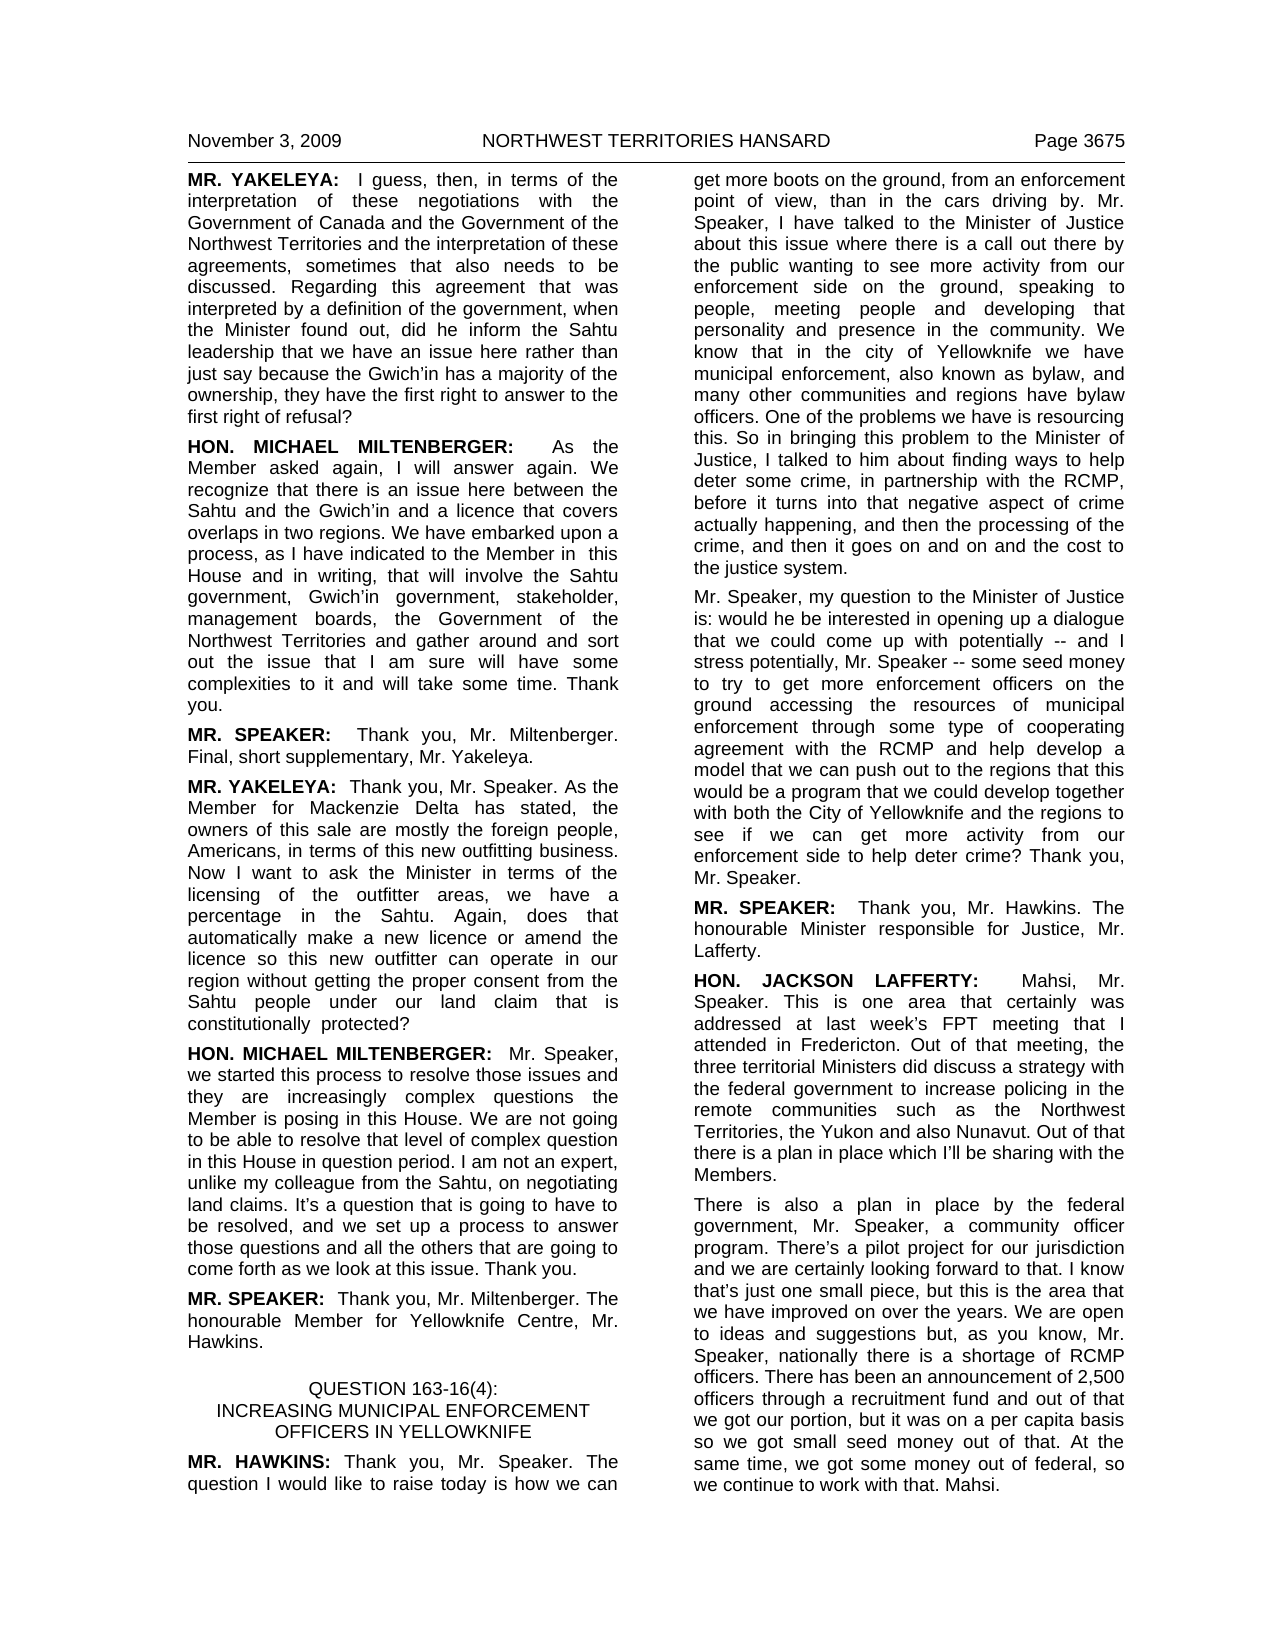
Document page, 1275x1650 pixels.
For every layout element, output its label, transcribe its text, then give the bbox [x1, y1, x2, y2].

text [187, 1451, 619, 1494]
text MR. YAKELEYA: I guess, then, in terms of the interpretation of these negotiations with the Government of Canada and the Government of the Northwest Territories and the interpretation of these agreements, sometimes that also needs to be discussed. Regarding this agreement that was interpreted by a definition of the government, when the Minister found out, did he inform the Sahtu leadership that we have an issue here rather than just say because the Gwich’in has a majority of the ownership, they have the first right to answer to the first right of refusal? [187, 168, 619, 427]
text MR. YAKELEYA: Thank you, Mr. Speaker. As the Member for Mackenzie Delta has stated, the owners of this sale are mostly the foreign people, Americans, in terms of this new outfitting business. Now I want to ask the Minister in terms of the licensing of the outfitter areas, we have a percentage in the Sahtu. Again, does that automatically make a new licence or amend the licence so this new outfitter can operate in our region without getting the proper consent from the Sahtu people under our land claim that is constitutionally protected? [187, 776, 619, 1034]
text There is also a plan in place by the federal government, Mr. Speaker, a community officer program. There’s a pilot project for our jurisdiction and we are certainly looking forward to that. I know that’s just one small piece, but this is the area that we have improved on over the years. We are open to ideas and suggestions but, as you know, Mr. Speaker, nationally there is a shortage of RCMP officers. There has been an announcement of 2,500 officers through a recruitment fund and out of that we got our portion, but it was on a per capita basis so we got small seed money out of that. At the same time, we got some money out of federal, so we continue to work with that. Mahsi. [694, 1193, 1125, 1495]
text Mr. Speaker, my question to the Minister of Justice is: would he be interested in opening up a dialogue that we could come up with potentially -- and I stress potentially, Mr. Speaker -- some seed money to try to get more enforcement officers on the ground accessing the resources of municipal enforcement through some type of cooperating agreement with the RCMP and help develop a model that we can push out to the regions that this would be a program that we could develop together with both the City of Yellowknife and the regions to see if we can get more activity from our enforcement side to help deter crime? Thank you, Mr. Speaker. [694, 586, 1125, 888]
subtitle QUESTION 163-16(4): INCREASING MUNICIPAL ENFORCEMENT OFFICERS IN YELLOWKNIFE [187, 1378, 619, 1442]
text MR. HAWKINS: Thank you, Mr. Speaker. The question I would like to raise today is how we can get more boots on the ground, from an enforcement point of view, than in the cars driving by. Mr. Speaker, I have talked to the Minister of Justice about this issue where there is a call out there by the public wanting to see more activity from our enforcement side on the ground, speaking to people, meeting people and developing that personality and presence in the community. We know that in the city of Yellowknife we have municipal enforcement, also known as bylaw, and many other communities and regions have bylaw officers. One of the problems we have is resourcing this. So in bringing this problem to the Minister of Justice, I talked to him about finding ways to help deter some crime, in partnership with the RCMP, before it turns into that negative aspect of crime actually happening, and then the processing of the crime, and then it goes on and on and the cost to the justice system. [694, 168, 1125, 578]
text HON. MICHAEL MILTENBERGER: Mr. Speaker, we started this process to resolve those issues and they are increasingly complex questions the Member is posing in this House. We are not going to be able to resolve that level of complex question in this House in question period. I am not an expert, unlike my colleague from the Sahtu, on negotiating land claims. It’s a question that is going to have to be resolved, and we set up a process to answer those questions and all the others that are going to come forth as we look at this issue. Thank you. [187, 1043, 619, 1280]
text HON. MICHAEL MILTENBERGER: As the Member asked again, I will answer again. We recognize that there is an issue here between the Sahtu and the Gwich’in and a licence that covers overlaps in two regions. We have embarked upon a process, as I have indicated to the Member in this House and in writing, that will involve the Sahtu government, Gwich’in government, stakeholder, management boards, the Government of the Northwest Territories and gather around and sort out the issue that I am sure will have some complexities to it and will take some time. Thank you. [187, 435, 619, 716]
text MR. SPEAKER: Thank you, Mr. Miltenberger. The honourable Member for Yellowknife Centre, Mr. Hawkins. [187, 1288, 619, 1353]
text MR. SPEAKER: Thank you, Mr. Miltenberger. Final, short supplementary, Mr. Yakeleya. [187, 724, 619, 767]
text HON. JACKSON LAFFERTY: Mahsi, Mr. Speaker. This is one area that certainly was addressed at last week’s FPT meeting that I attended in Fredericton. Out of that meeting, the three territorial Ministers did discuss a strategy with the federal government to increase policing in the remote communities such as the Northwest Territories, the Yukon and also Nunavut. Out of that there is a plan in place which I’ll be sharing with the Members. [694, 969, 1125, 1185]
text MR. SPEAKER: Thank you, Mr. Hawkins. The honourable Minister responsible for Justice, Mr. Lafferty. [694, 897, 1125, 961]
